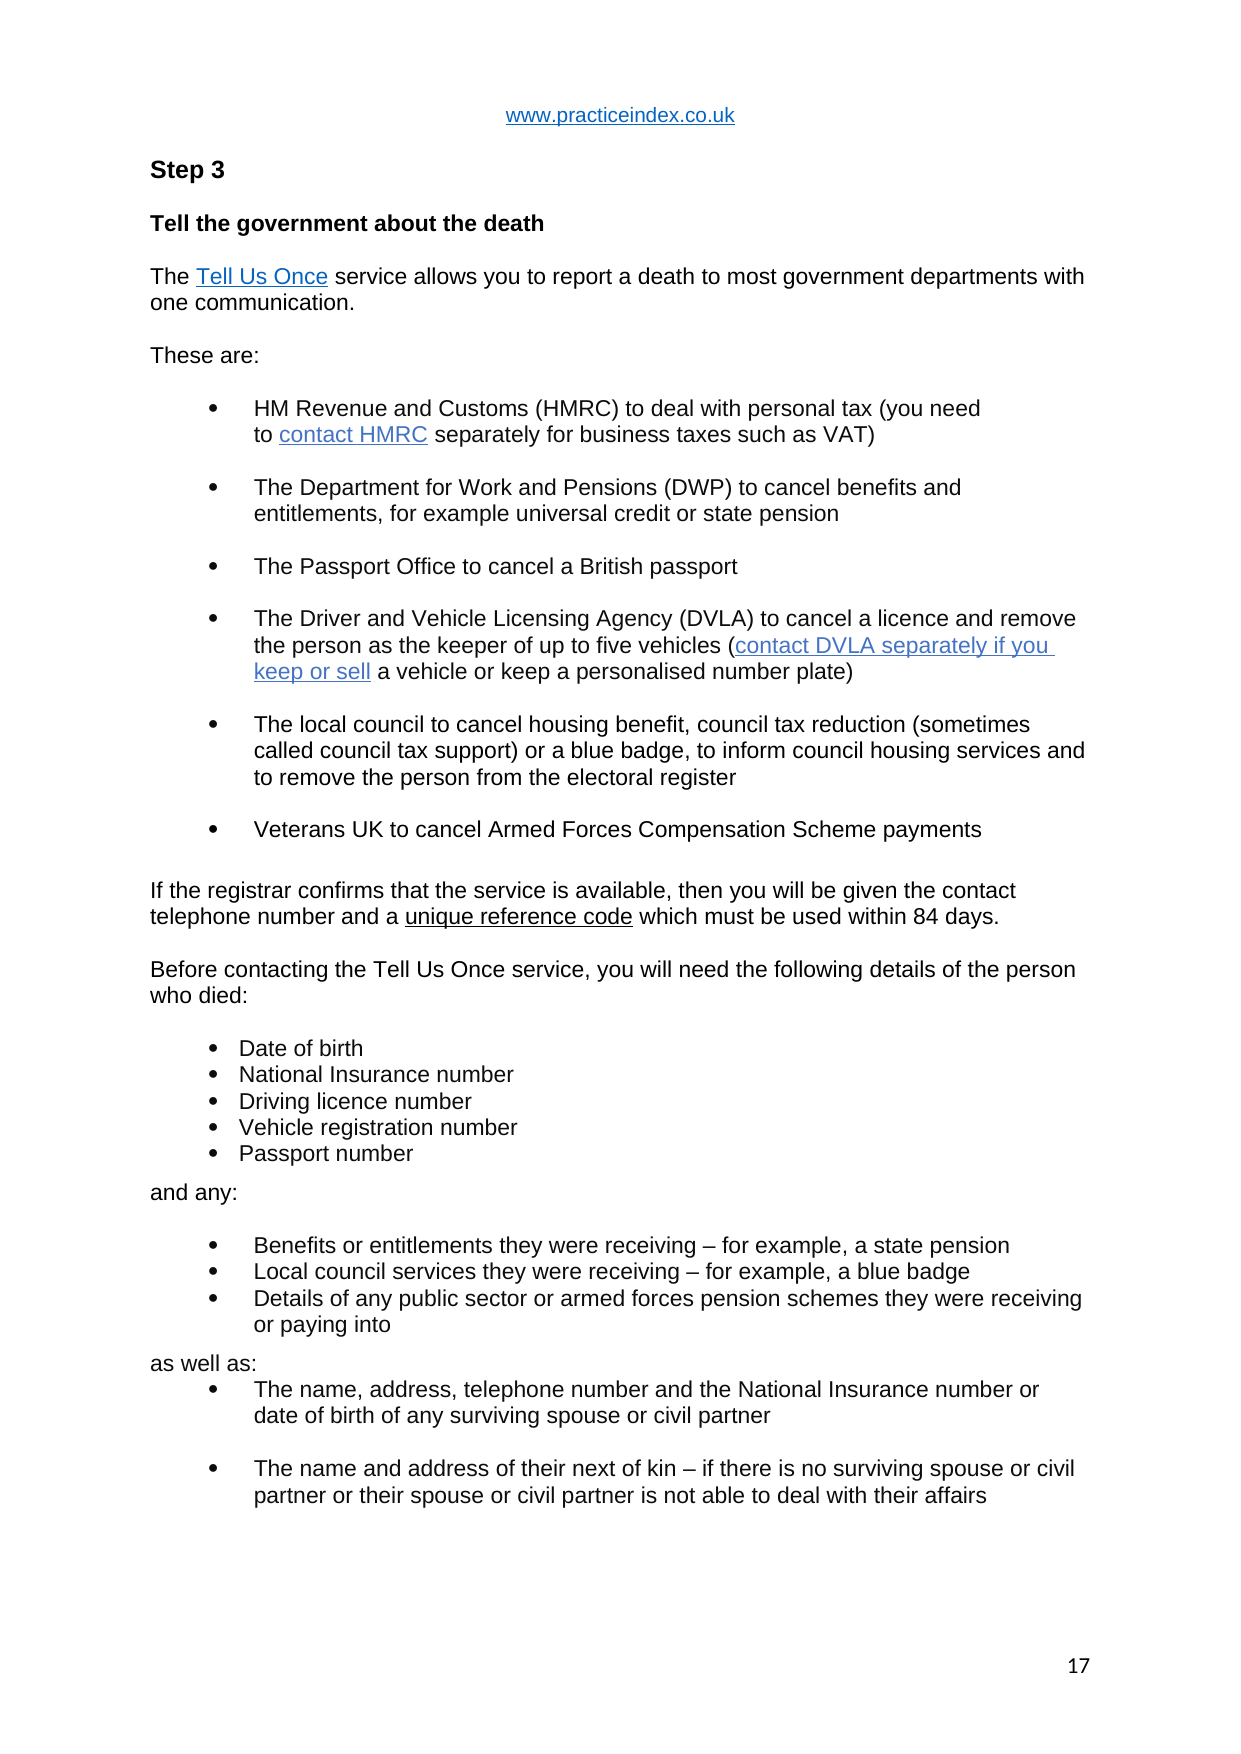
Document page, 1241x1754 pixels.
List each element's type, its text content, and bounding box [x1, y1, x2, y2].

list Veterans UK to cancel Armed Forces Compensation Scheme payments [209, 816, 1090, 843]
list Passport number [209, 1140, 1090, 1167]
list Date of birth [209, 1035, 1090, 1061]
text If the registrar confirms that the service is available, then you will be given the contact telephone number and a unique reference code which must be used within 84 days. [150, 877, 1090, 929]
list HM Revenue and Customs (HMRC) to deal with personal tax (you need to contact HMRC separately for business taxes such as VAT) [209, 394, 1090, 447]
list The name and address of their next of kin – if there is no surviving spouse or civil partner or their spouse or civil partner is not able to deal with their affairs [209, 1455, 1090, 1508]
text These are: [150, 342, 1090, 368]
text as well as: [150, 1350, 1090, 1376]
text The Tell Us Once service allows you to report a death to most government departments with one communication. [150, 263, 1090, 316]
list Driving licence number [209, 1088, 1090, 1114]
text Step 3 [150, 155, 1090, 184]
list The Driver and Vehicle Licensing Agency (DVLA) to cancel a licence and remove the person as the keeper of up to five vehicles (contact DVLA separately if you keep or sell a vehicle or keep a personalised number plate) [209, 605, 1090, 684]
list The Passport Office to cancel a British passport [209, 553, 1090, 579]
list Benefits or entitlements they were receiving – for example, a state pension [209, 1232, 1090, 1258]
text and any: [150, 1179, 1090, 1206]
text Before contacting the Tell Us Once service, you will need the following details of the person who died: [150, 956, 1090, 1008]
list Vehicle registration number [209, 1114, 1090, 1140]
list Local council services they were receiving – for example, a blue badge [209, 1258, 1090, 1284]
list The local council to cancel housing benefit, council tax reduction (sometimes called council tax support) or a blue badge, to inform council housing services and to remove the person from the electoral register [209, 711, 1090, 790]
list National Insurance number [209, 1061, 1090, 1088]
list The Department for Work and Pensions (DWP) to cancel benefits and entitlements, for example universal credit or state pension [209, 474, 1090, 526]
list The name, address, telephone number and the National Insurance number or date of birth of any surviving spouse or civil partner [209, 1376, 1090, 1429]
list Details of any public sector or armed forces pension schemes they were receiving or paying into [209, 1284, 1090, 1337]
text Tell the government about the death [150, 210, 1090, 236]
